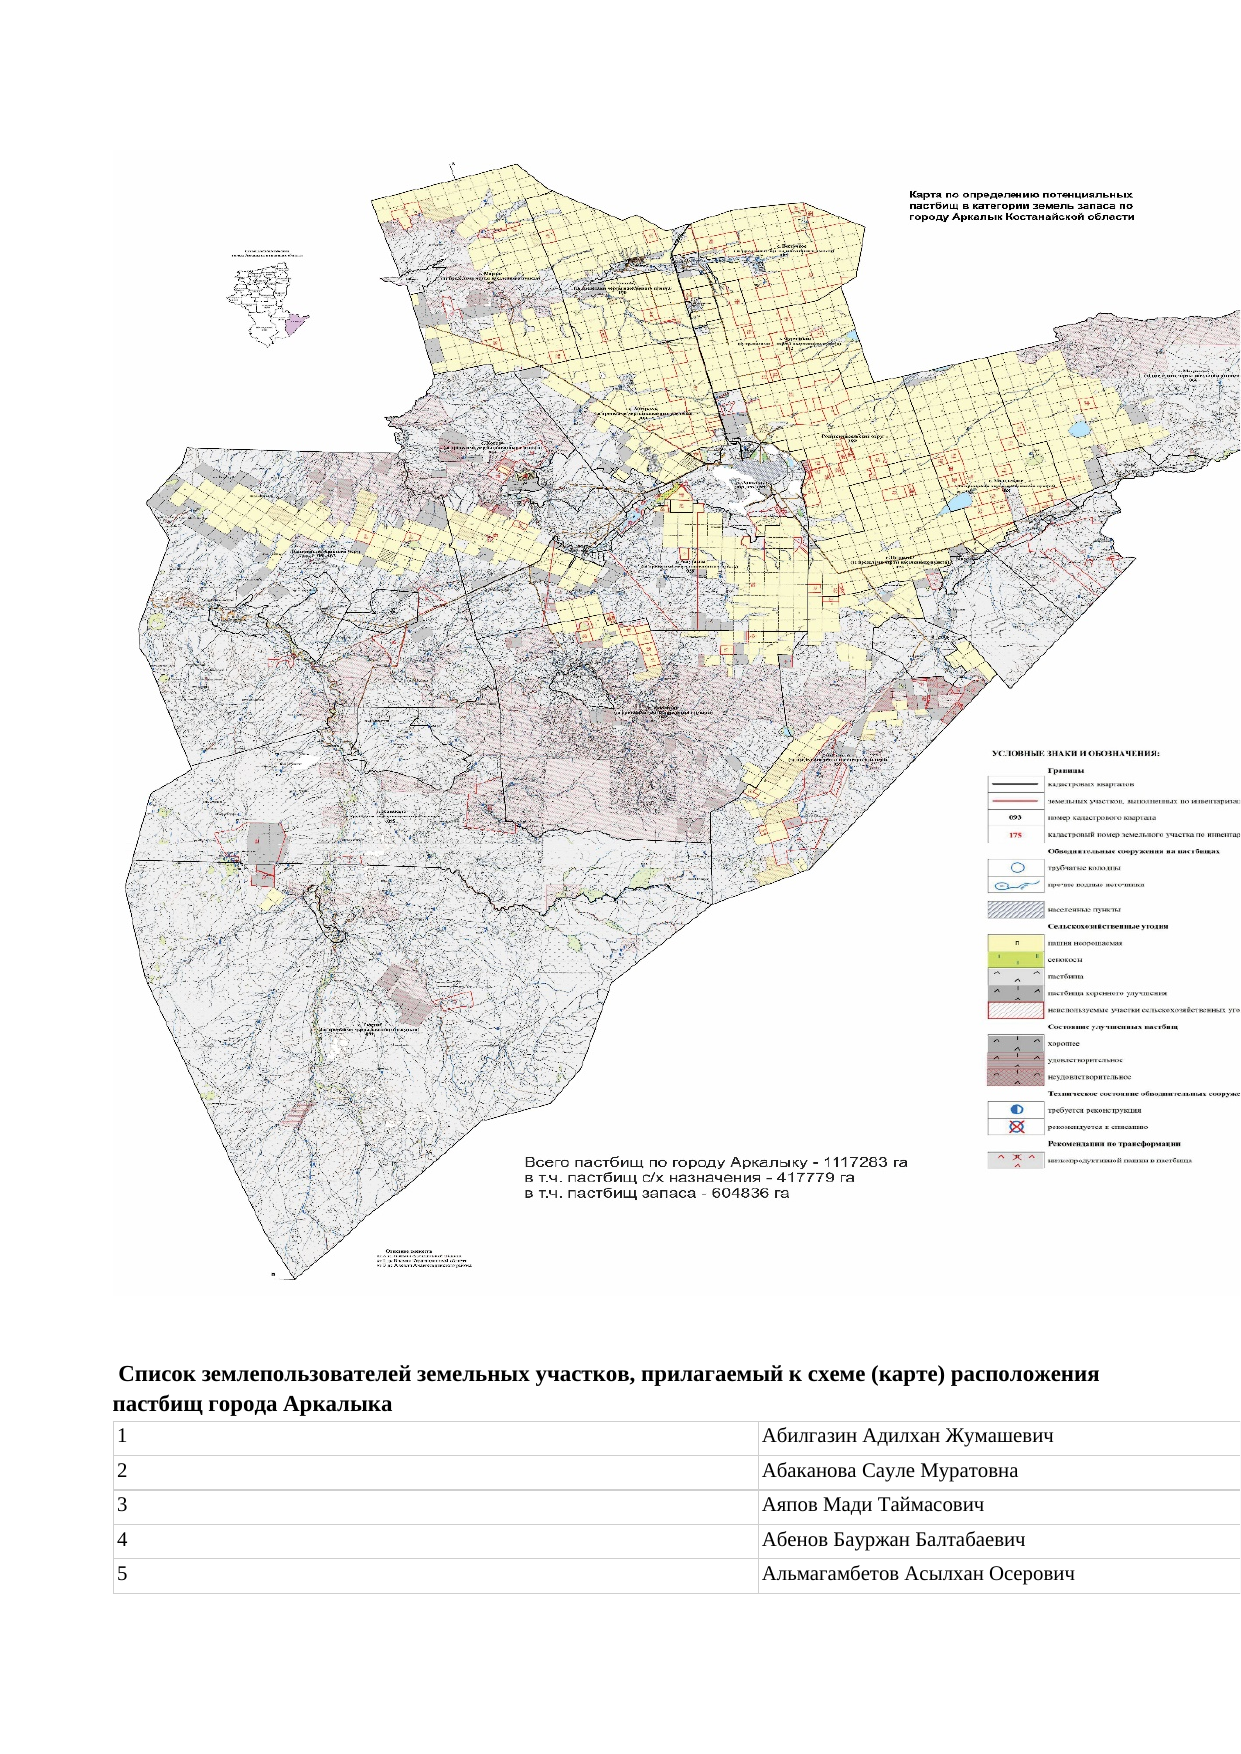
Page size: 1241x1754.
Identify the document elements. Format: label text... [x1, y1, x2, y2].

table_cell 5 [114, 1559, 758, 1592]
table_cell 3 [114, 1491, 758, 1524]
table_cell Аяпов Мади Таймасович [759, 1491, 1240, 1524]
table_cell Абаканова Сауле Муратовна [759, 1456, 1240, 1489]
table_cell 4 [114, 1525, 758, 1558]
table_header 1 [114, 1422, 758, 1455]
table_header Абилгазин Адилхан Жумашевич [759, 1422, 1240, 1455]
picture [112, 150, 1241, 1296]
text Список землепользователей земельных участков, прилагаемый к схеме (карте) расположения пастбищ города Аркалыка [112, 1360, 1128, 1417]
table_cell Альмагамбетов Асылхан Осерович [759, 1559, 1240, 1592]
table_cell Абенов Бауржан Балтабаевич [759, 1525, 1240, 1558]
table_cell 2 [114, 1456, 758, 1489]
